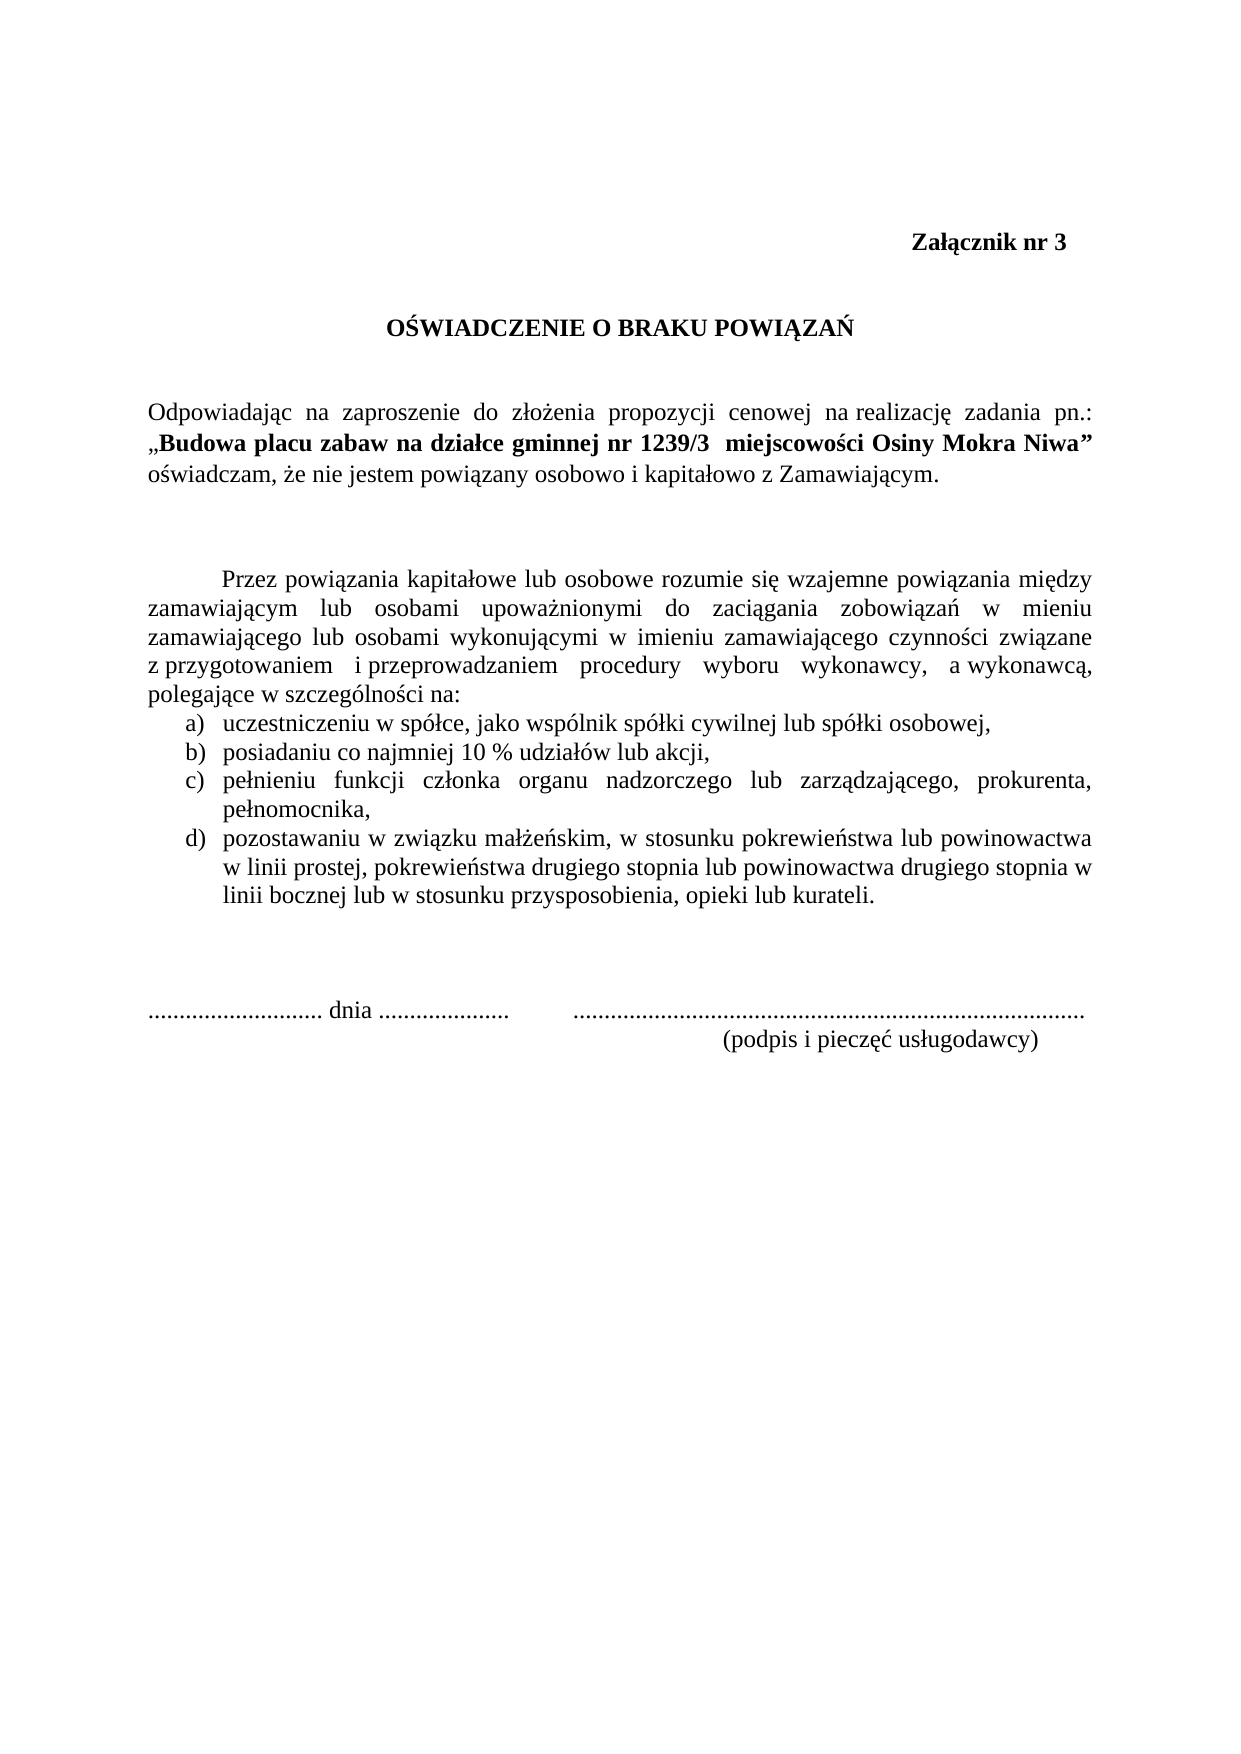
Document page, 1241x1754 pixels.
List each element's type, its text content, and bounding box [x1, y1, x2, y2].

list posiadaniu co najmniej 10 % udziałów lub akcji, [185, 737, 1093, 765]
text Odpowiadając na zaproszenie do złożenia propozycji cenowej na realizację zadania pn.:„Budowa placu zabaw na działce gminnej nr 1239/3 miejscowości Osiny Mokra Niwa” oświadczam, że nie jestem powiązany osobowo i kapitałowo z Zamawiającym. [148, 397, 1093, 488]
text Załącznik nr 3 [885, 227, 1093, 255]
text Przez powiązania kapitałowe lub osobowe rozumie się wzajemne powiązania między zamawiającym lub osobami upoważnionymi do zaciągania zobowiązań w mieniu zamawiającego lub osobami wykonującymi w imieniu zamawiającego czynności związane z przygotowaniem i przeprowadzaniem procedury wyboru wykonawcy, a wykonawcą, polegające w szczególności na: [148, 564, 1093, 708]
text ............................ dnia ..................... .................................................................................. [148, 995, 1093, 1024]
list pozostawaniu w związku małżeńskim, w stosunku pokrewieństwa lub powinowactwa w linii prostej, pokrewieństwa drugiego stopnia lub powinowactwa drugiego stopnia w linii bocznej lub w stosunku przysposobienia, opieki lub kurateli. [185, 823, 1093, 909]
text OŚWIADCZENIE O BRAKU POWIĄZAŃ [148, 313, 1093, 342]
list pełnieniu funkcji członka organu nadzorczego lub zarządzającego, prokurenta, pełnomocnika, [185, 765, 1093, 823]
list uczestniczeniu w spółce, jako wspólnik spółki cywilnej lub spółki osobowej, [185, 708, 1093, 737]
text (podpis i pieczęć usługodawcy) [148, 1024, 1093, 1053]
